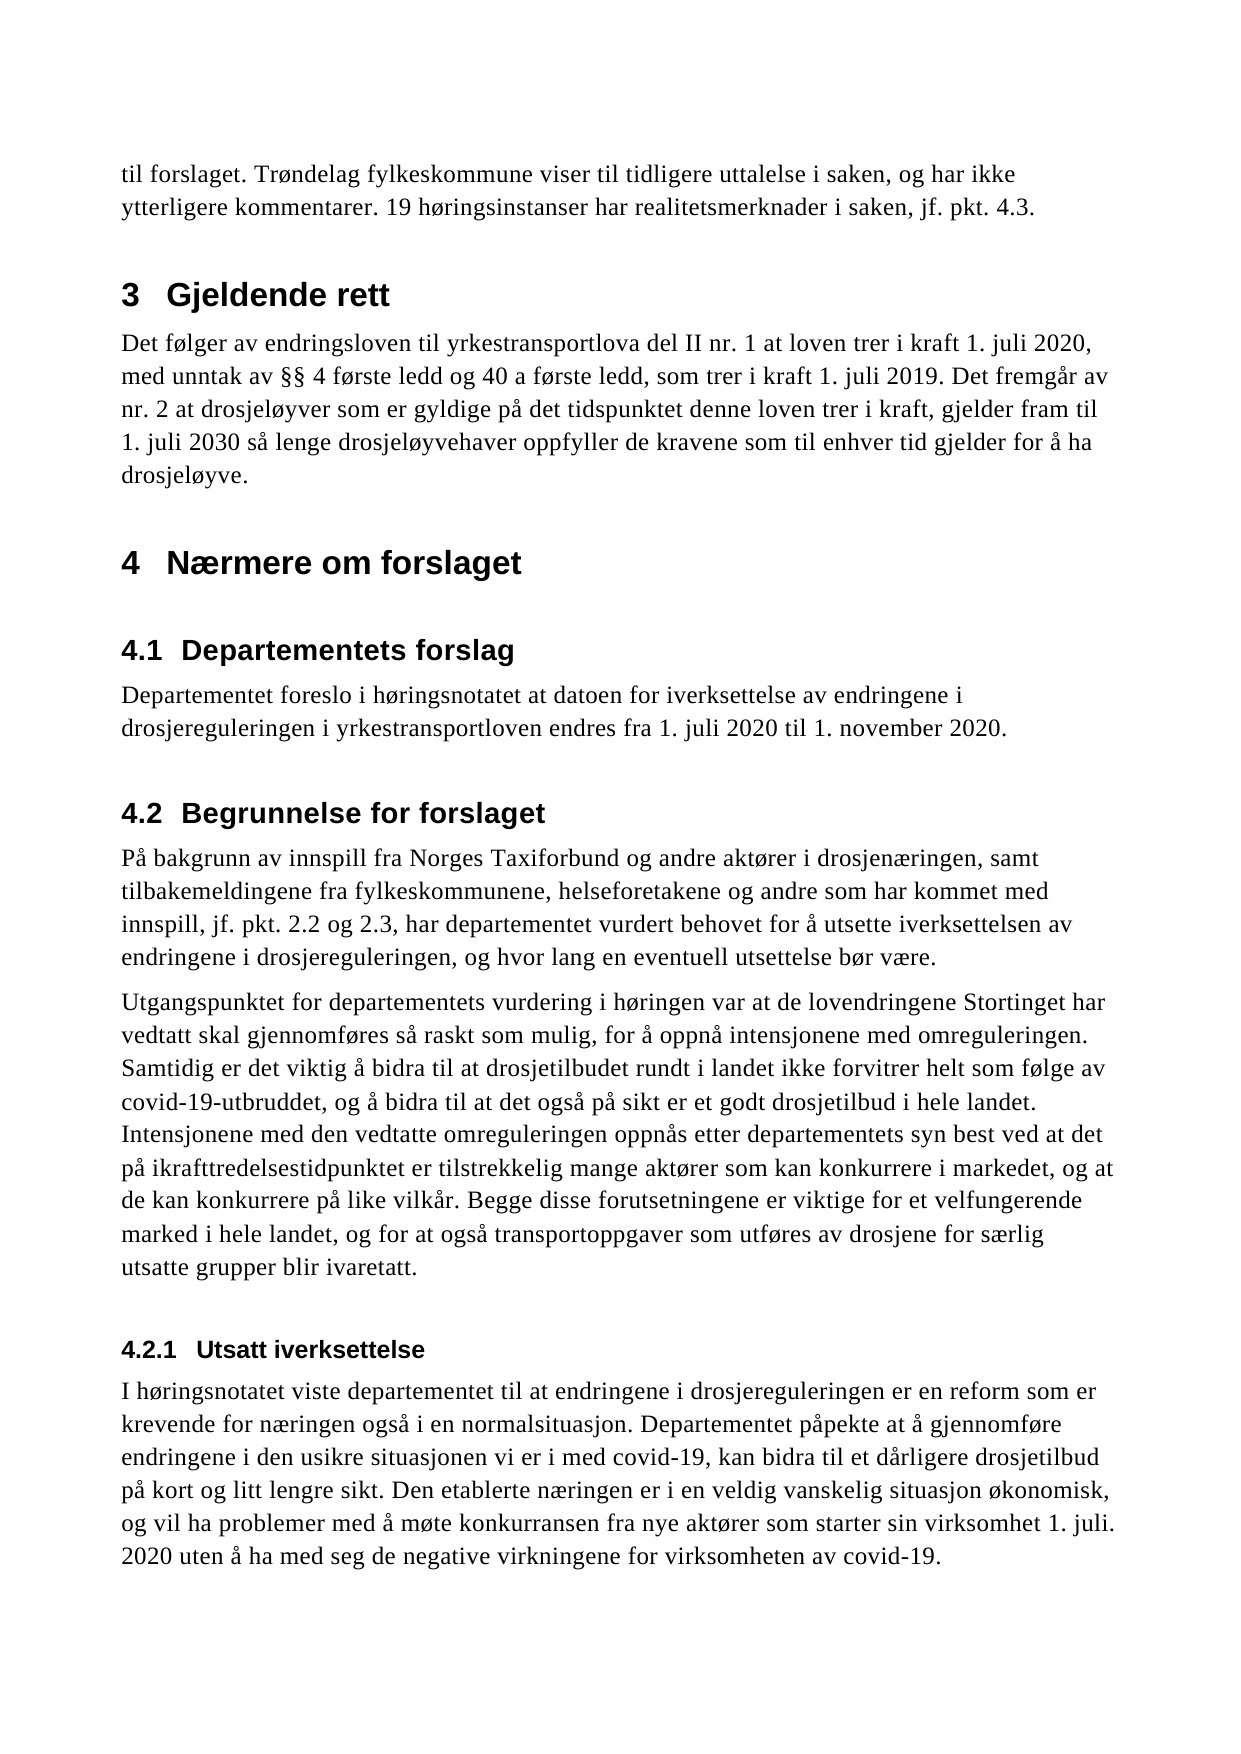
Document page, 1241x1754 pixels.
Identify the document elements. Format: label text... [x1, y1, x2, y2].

subtitle Departementets forslag [121, 633, 1119, 667]
subtitle Begrunnelse for forslaget [121, 796, 1119, 829]
text Utgangspunktet for departementets vurdering i høringen var at de lovendringene Stortinget har vedtatt skal gjennomføres så raskt som mulig, for å oppnå intensjonene med omreguleringen. Samtidig er det viktig å bidra til at drosjetilbudet rundt i landet ikke forvitrer helt som følge av covid-19-utbruddet, og å bidra til at det også på sikt er et godt drosjetilbud i hele landet. Intensjonene med den vedtatte omreguleringen oppnås etter departementets syn best ved at det på ikrafttredelsestidpunktet er tilstrekkelig mange aktører som kan konkurrere i markedet, og at de kan konkurrere på like vilkår. Begge disse forutsetningene er viktige for et velfungerende marked i hele landet, og for at også transportoppgaver som utføres av drosjene for særlig utsatte grupper blir ivaretatt. [121, 987, 1119, 1280]
subtitle Nærmere om forslaget [121, 543, 1119, 582]
text På bakgrunn av innspill fra Norges Taxiforbund og andre aktører i drosjenæringen, samt tilbakemeldingene fra fylkeskommunene, helseforetakene og andre som har kommet med innspill, jf. pkt. 2.2 og 2.3, har departementet vurdert behovet for å utsette iverksettelsen av endringene i drosjereguleringen, og hvor lang en eventuell utsettelse bør være. [121, 843, 1119, 971]
text I høringsnotatet viste departementet til at endringene i drosjereguleringen er en reform som er krevende for næringen også i en normalsituasjon. Departementet påpekte at å gjennomføre endringene i den usikre situasjonen vi er i med covid-19, kan bidra til et dårligere drosjetilbud på kort og litt lengre sikt. Den etablerte næringen er i en veldig vanskelig situasjon økonomisk, og vil ha problemer med å møte konkurransen fra nye aktører som starter sin virksomhet 1. juli. 2020 uten å ha med seg de negative virkningene for virksomheten av covid-19. [121, 1376, 1119, 1570]
text Det følger av endringsloven til yrkestransportlova del II nr. 1 at loven trer i kraft 1. juli 2020, med unntak av §§ 4 første ledd og 40 a første ledd, som trer i kraft 1. juli 2019. Det fremgår av nr. 2 at drosjeløyver som er gyldige på det tidspunktet denne loven trer i kraft, gjelder fram til 1. juli 2030 så lenge drosjeløyvehaver oppfyller de kravene som til enhver tid gjelder for å ha drosjeløyve. [121, 328, 1119, 489]
text Departementet foreslo i høringsnotatet at datoen for iverksettelse av endringene i drosjereguleringen i yrkestransportloven endres fra 1. juli 2020 til 1. november 2020. [121, 680, 1119, 742]
subtitle Utsatt iverksettelse [121, 1335, 1119, 1363]
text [121, 159, 1119, 221]
subtitle Gjeldende rett [121, 276, 1119, 314]
